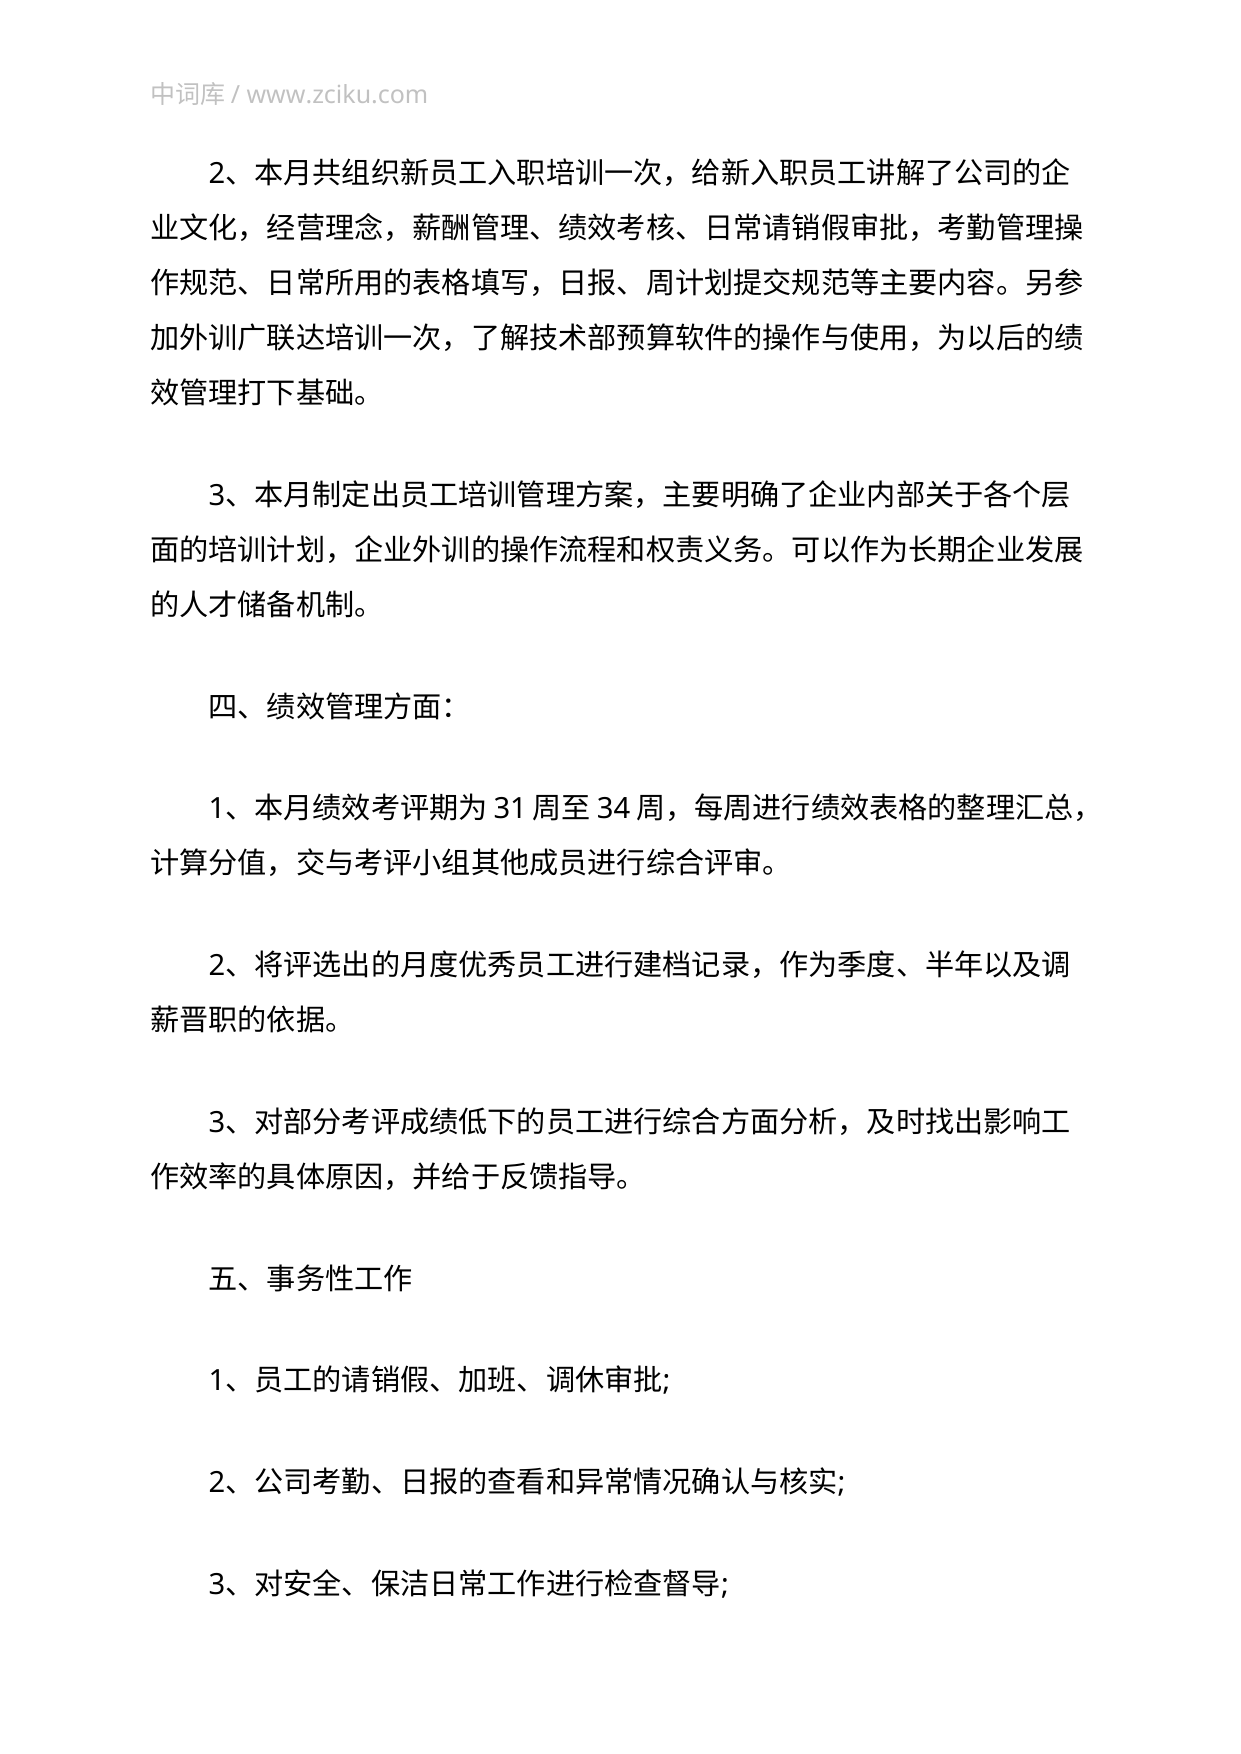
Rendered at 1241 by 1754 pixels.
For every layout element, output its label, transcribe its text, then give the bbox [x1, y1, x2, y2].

text 1、员工的请销假、加班、调休审批; [150, 1357, 1090, 1399]
text 3、对部分考评成绩低下的员工进行综合方面分析，及时找出影响工作效率的具体原因，并给于反馈指导。 [150, 1098, 1090, 1196]
text 1、本月绩效考评期为31周至34周，每周进行绩效表格的整理汇总，计算分值，交与考评小组其他成员进行综合评审。 [150, 785, 1090, 882]
text 四、绩效管理方面： [150, 683, 1090, 725]
text 2、将评选出的月度优秀员工进行建档记录，作为季度、半年以及调薪晋职的依据。 [150, 942, 1090, 1039]
text 3、对安全、保洁日常工作进行检查督导; [150, 1561, 1090, 1603]
text 2、公司考勤、日报的查看和异常情况确认与核实; [150, 1459, 1090, 1501]
text 五、事务性工作 [150, 1255, 1090, 1297]
text 3、本月制定出员工培训管理方案，主要明确了企业内部关于各个层面的培训计划，企业外训的操作流程和权责义务。可以作为长期企业发展的人才储备机制。 [150, 471, 1090, 624]
text 2、本月共组织新员工入职培训一次，给新入职员工讲解了公司的企业文化，经营理念，薪酬管理、绩效考核、日常请销假审批，考勤管理操作规范、日常所用的表格填写，日报、周计划提交规范等主要内容。另参加外训广联达培训一次，了解技术部预算软件的操作与使用，为以后的绩效管理打下基础。 [150, 150, 1090, 412]
